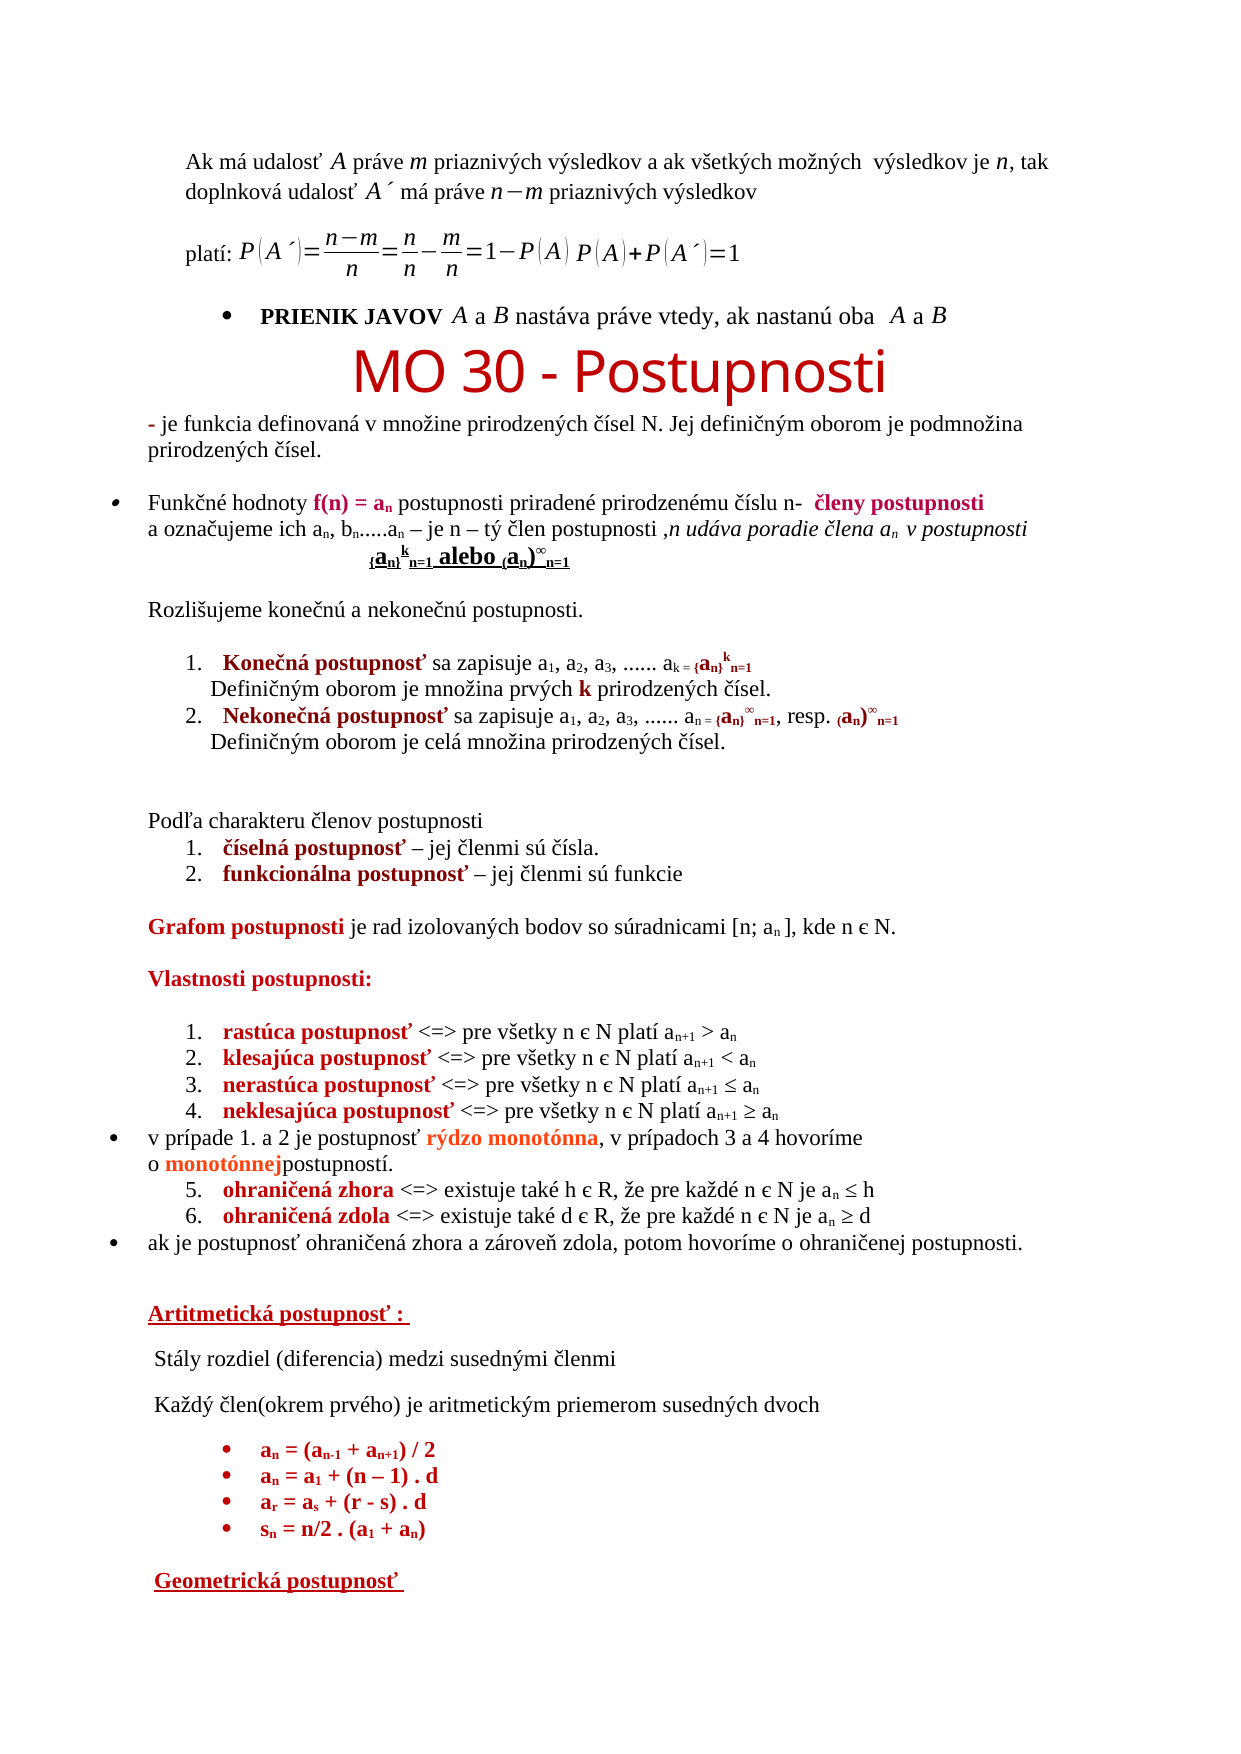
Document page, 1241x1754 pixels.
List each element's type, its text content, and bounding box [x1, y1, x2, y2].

list PRIENIK JAVOV a nastáva práve vtedy, ak nastanú oba a [223, 301, 1093, 330]
list nerastúca postupnosť <=> pre všetky n є N platí an+1 ≤ an [185, 1071, 1093, 1097]
list ak je postupnosť ohraničená zhora a zároveň zdola, potom hovoríme o ohraničenej postupnosti. [110, 1229, 1093, 1255]
text Každý člen(okrem prvého) je aritmetickým priemerom susedných dvoch [154, 1391, 1093, 1417]
text - je funkcia definovaná v množine prirodzených čísel N. Jej definičným oborom je podmnožina prirodzených čísel. [148, 409, 1093, 462]
text Ak má udalosť práve priaznivých výsledkov a ak všetkých možných výsledkov je , tak doplnková udalosť má práve priaznivých výsledkov [185, 148, 1093, 205]
list klesajúca postupnosť <=> pre všetky n є N platí an+1 < an [185, 1044, 1093, 1071]
list an = (an-1 + an+1) / 2 [223, 1436, 1093, 1462]
text Artitmetická postupnosť : [148, 1300, 1093, 1327]
text Geometrická postupnosť [154, 1567, 1093, 1594]
text Definičným oborom je množina prvých k prirodzených čísel. [210, 676, 1093, 702]
list ohraničená zhora <=> existuje také h є R, že pre každé n є N je an ≤ h [185, 1176, 1093, 1203]
text Rozlišujeme konečnú a nekonečnú postupnosti. [148, 596, 1093, 623]
list funkcionálna postupnosť – jej členmi sú funkcie [185, 860, 1093, 886]
text Vlastnosti postupnosti: [148, 965, 1093, 992]
list ohraničená zdola <=> existuje také d є R, že pre každé n є N je an ≥ d [185, 1203, 1093, 1229]
text Stály rozdiel (diferencia) medzi susednými členmi [154, 1346, 1093, 1372]
list číselná postupnosť – jej členmi sú čísla. [185, 834, 1093, 860]
list Konečná postupnosť sa zapisuje a1, a2, a3, ...... ak = {an}kn=1 [185, 649, 1093, 676]
list Funkčné hodnoty f(n) = an postupnosti priradené prirodzenému číslu n- členy postupnosti a označujeme ich an, bn.....an – je n – tý člen postupnosti ,n udáva poradie člena an v postupnosti [110, 489, 1093, 541]
list v prípade 1. a 2 je postupnosť rýdzo monotónna, v prípadoch 3 a 4 hovoríme o monotónnejpostupností. [110, 1123, 1093, 1176]
text Podľa charakteru členov postupnosti [148, 807, 1093, 834]
text Definičným oborom je celá množina prirodzených čísel. [210, 728, 1093, 754]
list an = a1 + (n – 1) . d [223, 1462, 1093, 1488]
list neklesajúca postupnosť <=> pre všetky n є N platí an+1 ≥ an [185, 1097, 1093, 1123]
text platí: [185, 224, 1093, 283]
list rastúca postupnosť <=> pre všetky n є N platí an+1 > an [185, 1018, 1093, 1044]
text Grafom postupnosti je rad izolovaných bodov so súradnicami [n; an ], kde n є N. [148, 913, 1093, 939]
title MO 30 - Postupnosti [148, 330, 1093, 409]
list ar = as + (r - s) . d [223, 1488, 1093, 1515]
list sn = n/2 . (a1 + an) [223, 1515, 1093, 1541]
list Nekonečná postupnosť sa zapisuje a1, a2, a3, ...... an = {an}∞n=1, resp. (an)∞n=1 [185, 702, 1093, 728]
text {an}kn=1 alebo (an)∞n=1 [295, 541, 1093, 570]
